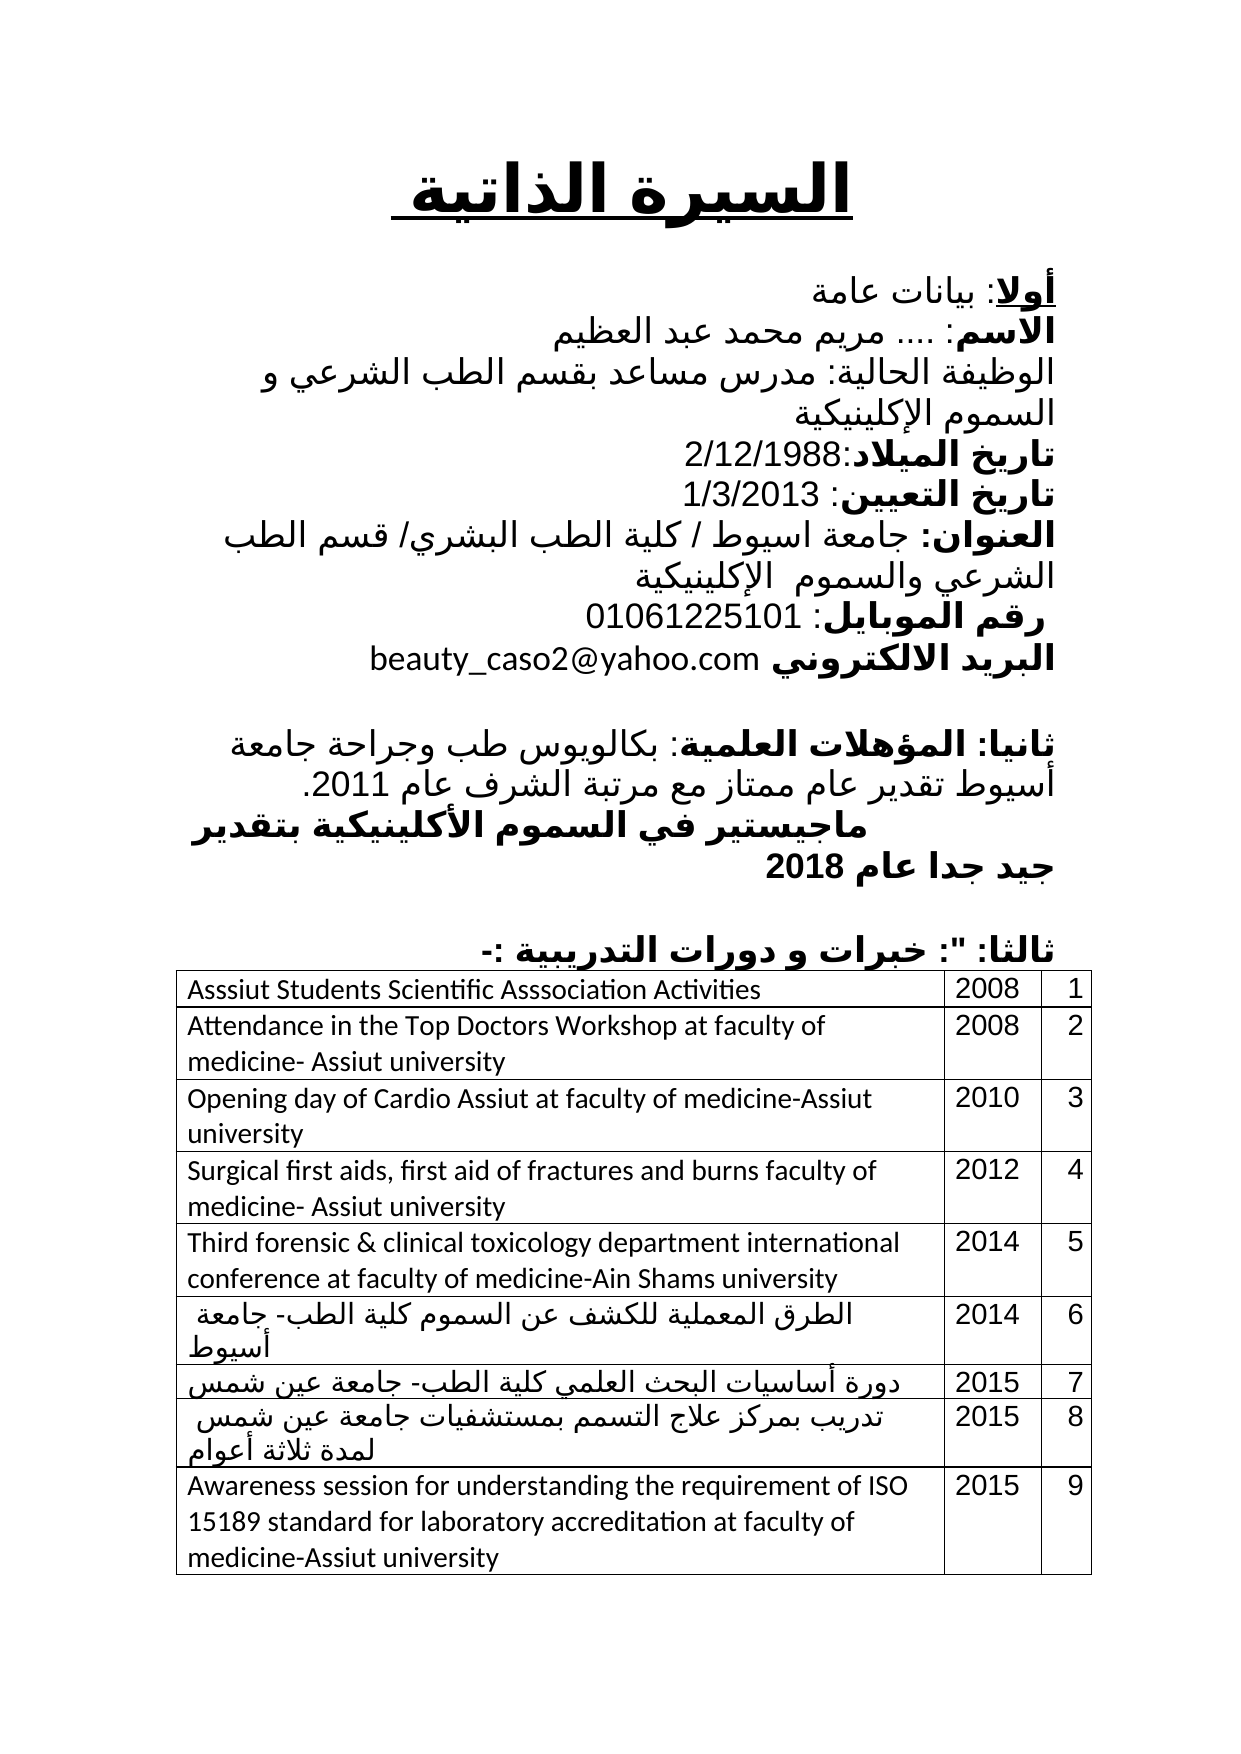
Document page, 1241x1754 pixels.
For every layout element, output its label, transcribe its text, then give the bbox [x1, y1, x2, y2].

table_cell 2012 [945, 1152, 1041, 1223]
table_cell 6 [1042, 1297, 1091, 1364]
table_cell 2008 [945, 1008, 1041, 1079]
text الاسم: .... مريم محمد عبد العظيم [187, 311, 1056, 351]
table_cell Third forensic & clinical toxicology department international conference at faculty of medicine-Ain Shams university [177, 1224, 944, 1296]
table_cell 2010 [945, 1080, 1041, 1151]
text السيرة الذاتية [187, 150, 1056, 227]
table_cell 2 [1042, 1008, 1091, 1079]
text تاريخ الميلاد:2/12/1988 [187, 433, 1056, 473]
table_cell 7 [1042, 1365, 1091, 1398]
table_header 2008 [945, 971, 1041, 1006]
table_cell تدريب بمركز علاج التسمم بمستشفيات جامعة عين شمس لمدة ثلاثة أعوام [177, 1399, 944, 1466]
table_cell 2014 [945, 1297, 1041, 1364]
table_cell 4 [1042, 1152, 1091, 1223]
table_cell 5 [1042, 1224, 1091, 1296]
table_header Asssiut Students Scientific Asssociation Activities [177, 971, 944, 1006]
table_cell Awareness session for understanding the requirement of ISO 15189 standard for laboratory accreditation at faculty of medicine-Assiut university [177, 1468, 944, 1574]
table_cell الطرق المعملية للكشف عن السموم كلية الطب- جامعة أسيوط [177, 1297, 944, 1364]
table_cell Attendance in the Top Doctors Workshop at faculty of medicine- Assiut university [177, 1008, 944, 1079]
table_cell دورة أساسيات البحث العلمي كلية الطب- جامعة عين شمس [177, 1365, 944, 1398]
table_cell 8 [1042, 1399, 1091, 1466]
table_cell 9 [1042, 1468, 1091, 1574]
text رقم الموبايل: 01061225101 [187, 596, 1056, 636]
table_cell Opening day of Cardio Assiut at faculty of medicine-Assiut university [177, 1080, 944, 1151]
text تاريخ التعيين: 1/3/2013 [187, 473, 1056, 514]
text ثالثا: ": خبرات و دورات التدريبية :- [187, 929, 1056, 970]
table_header 1 [1042, 971, 1091, 1006]
table_cell 2014 [945, 1224, 1041, 1296]
text البريد الالكتروني beauty_caso2@yahoo.com [187, 636, 1056, 680]
text ثانيا: المؤهلات العلمية: بكالويوس طب وجراحة جامعة أسيوط تقدير عام ممتاز مع مرتبة الشرف عام 2011. [187, 723, 1056, 804]
text ماجيستير في السموم الأكلينيكية بتقدير جيد جدا عام 2018 [187, 804, 1056, 886]
text العنوان: جامعة اسيوط / كلية الطب البشري/ قسم الطب الشرعي والسموم الإكلينيكية [187, 514, 1056, 596]
table_cell 2015 [945, 1365, 1041, 1398]
text أولا: بيانات عامة [187, 270, 1056, 311]
table_cell 2015 [945, 1468, 1041, 1574]
table_cell 2015 [945, 1399, 1041, 1466]
table_cell Surgical first aids, first aid of fractures and burns faculty of medicine- Assiut university [177, 1152, 944, 1223]
text الوظيفة الحالية: مدرس مساعد بقسم الطب الشرعي و السموم الإكلينيكية [187, 351, 1056, 433]
table_cell 3 [1042, 1080, 1091, 1151]
